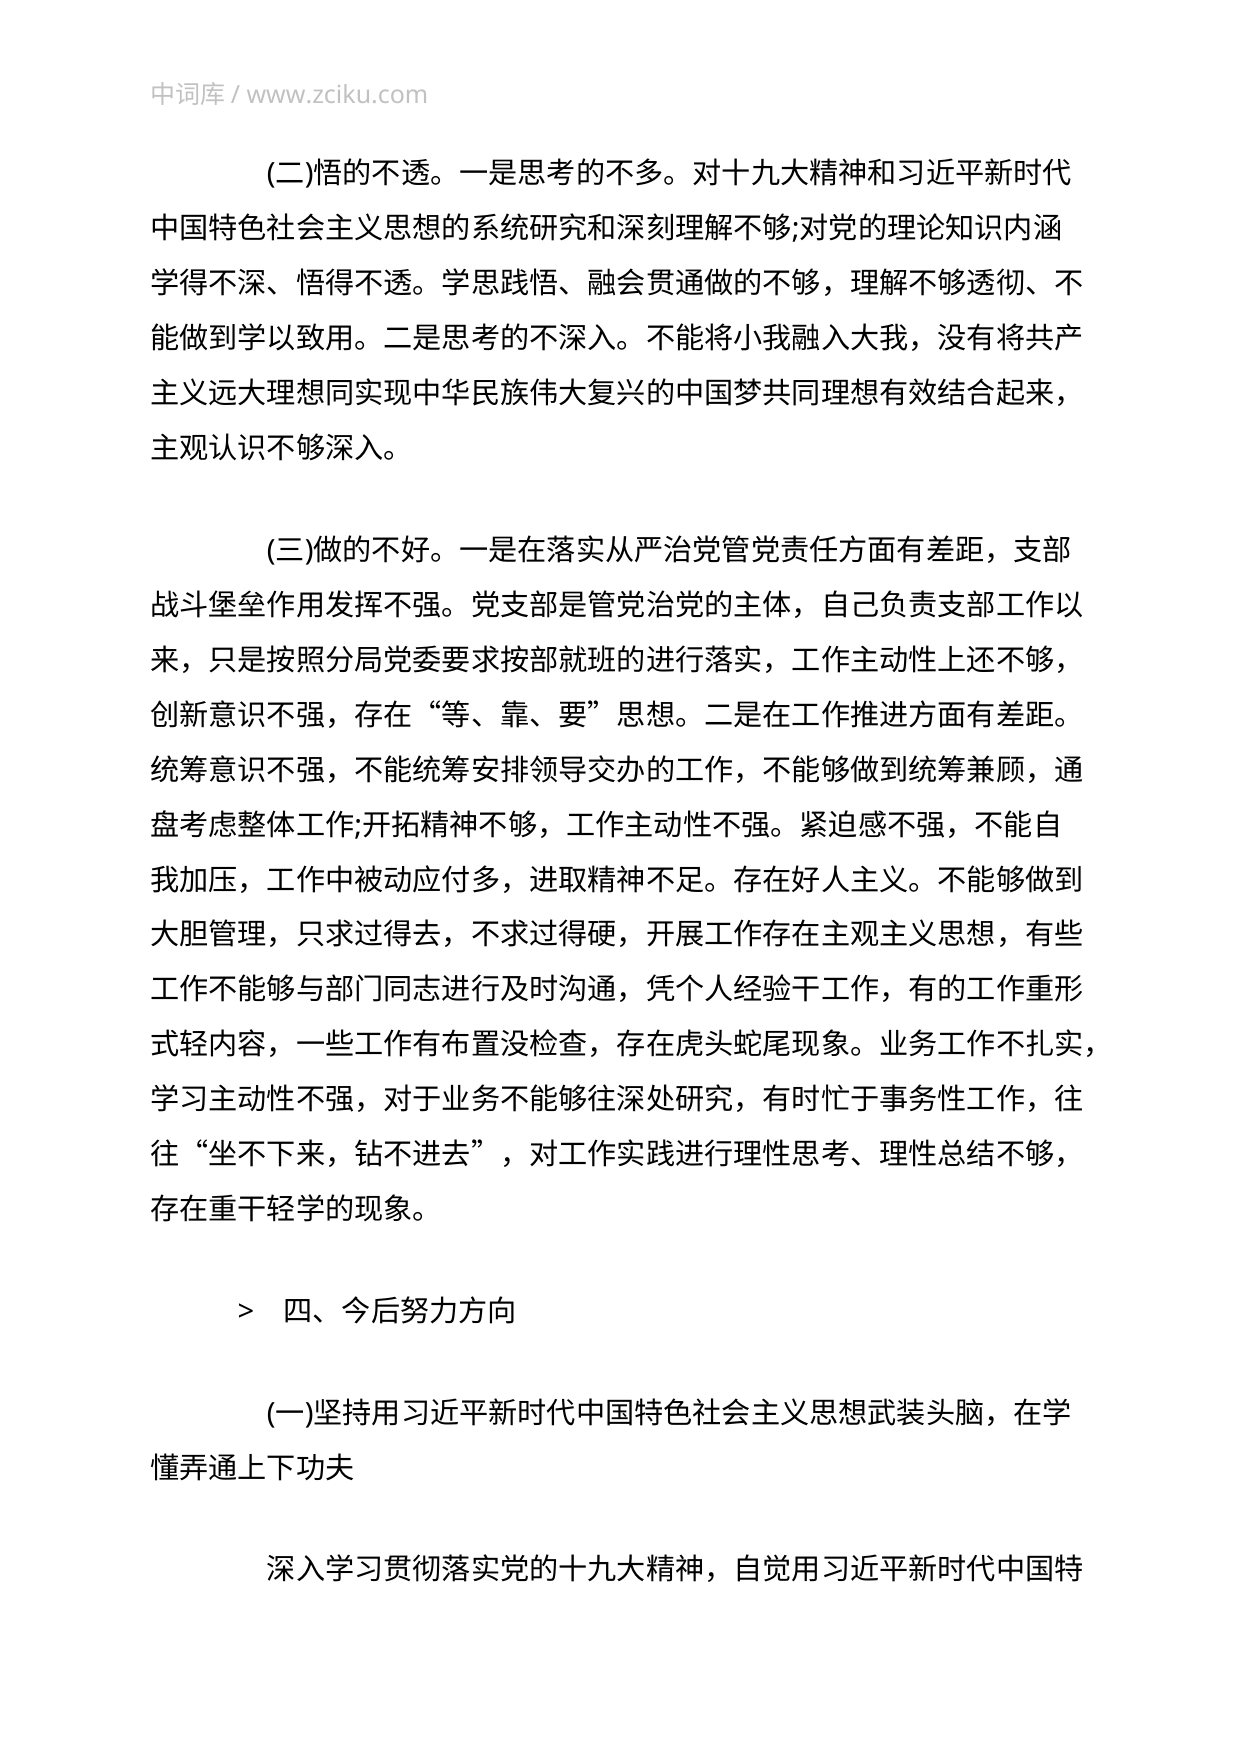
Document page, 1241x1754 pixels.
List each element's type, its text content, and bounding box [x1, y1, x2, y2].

text > 四、今后努力方向 [150, 1287, 1090, 1329]
text (二)悟的不透。一是思考的不多。对十九大精神和习近平新时代中国特色社会主义思想的系统研究和深刻理解不够;对党的理论知识内涵学得不深、悟得不透。学思践悟、融会贯通做的不够，理解不够透彻、不能做到学以致用。二是思考的不深入。不能将小我融入大我，没有将共产主义远大理想同实现中华民族伟大复兴的中国梦共同理想有效结合起来，主观认识不够深入。 [150, 150, 1090, 467]
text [150, 1546, 1090, 1588]
text (一)坚持用习近平新时代中国特色社会主义思想武装头脑，在学懂弄通上下功夫 [150, 1389, 1090, 1486]
text (三)做的不好。一是在落实从严治党管党责任方面有差距，支部战斗堡垒作用发挥不强。党支部是管党治党的主体，自己负责支部工作以来，只是按照分局党委要求按部就班的进行落实，工作主动性上还不够，创新意识不强，存在“等、靠、要”思想。二是在工作推进方面有差距。统筹意识不强，不能统筹安排领导交办的工作，不能够做到统筹兼顾，通盘考虑整体工作;开拓精神不够，工作主动性不强。紧迫感不强，不能自我加压，工作中被动应付多，进取精神不足。存在好人主义。不能够做到大胆管理，只求过得去，不求过得硬，开展工作存在主观主义思想，有些工作不能够与部门同志进行及时沟通，凭个人经验干工作，有的工作重形式轻内容，一些工作有布置没检查，存在虎头蛇尾现象。业务工作不扎实，学习主动性不强，对于业务不能够往深处研究，有时忙于事务性工作，往往“坐不下来，钻不进去”，对工作实践进行理性思考、理性总结不够，存在重干轻学的现象。 [150, 526, 1090, 1228]
